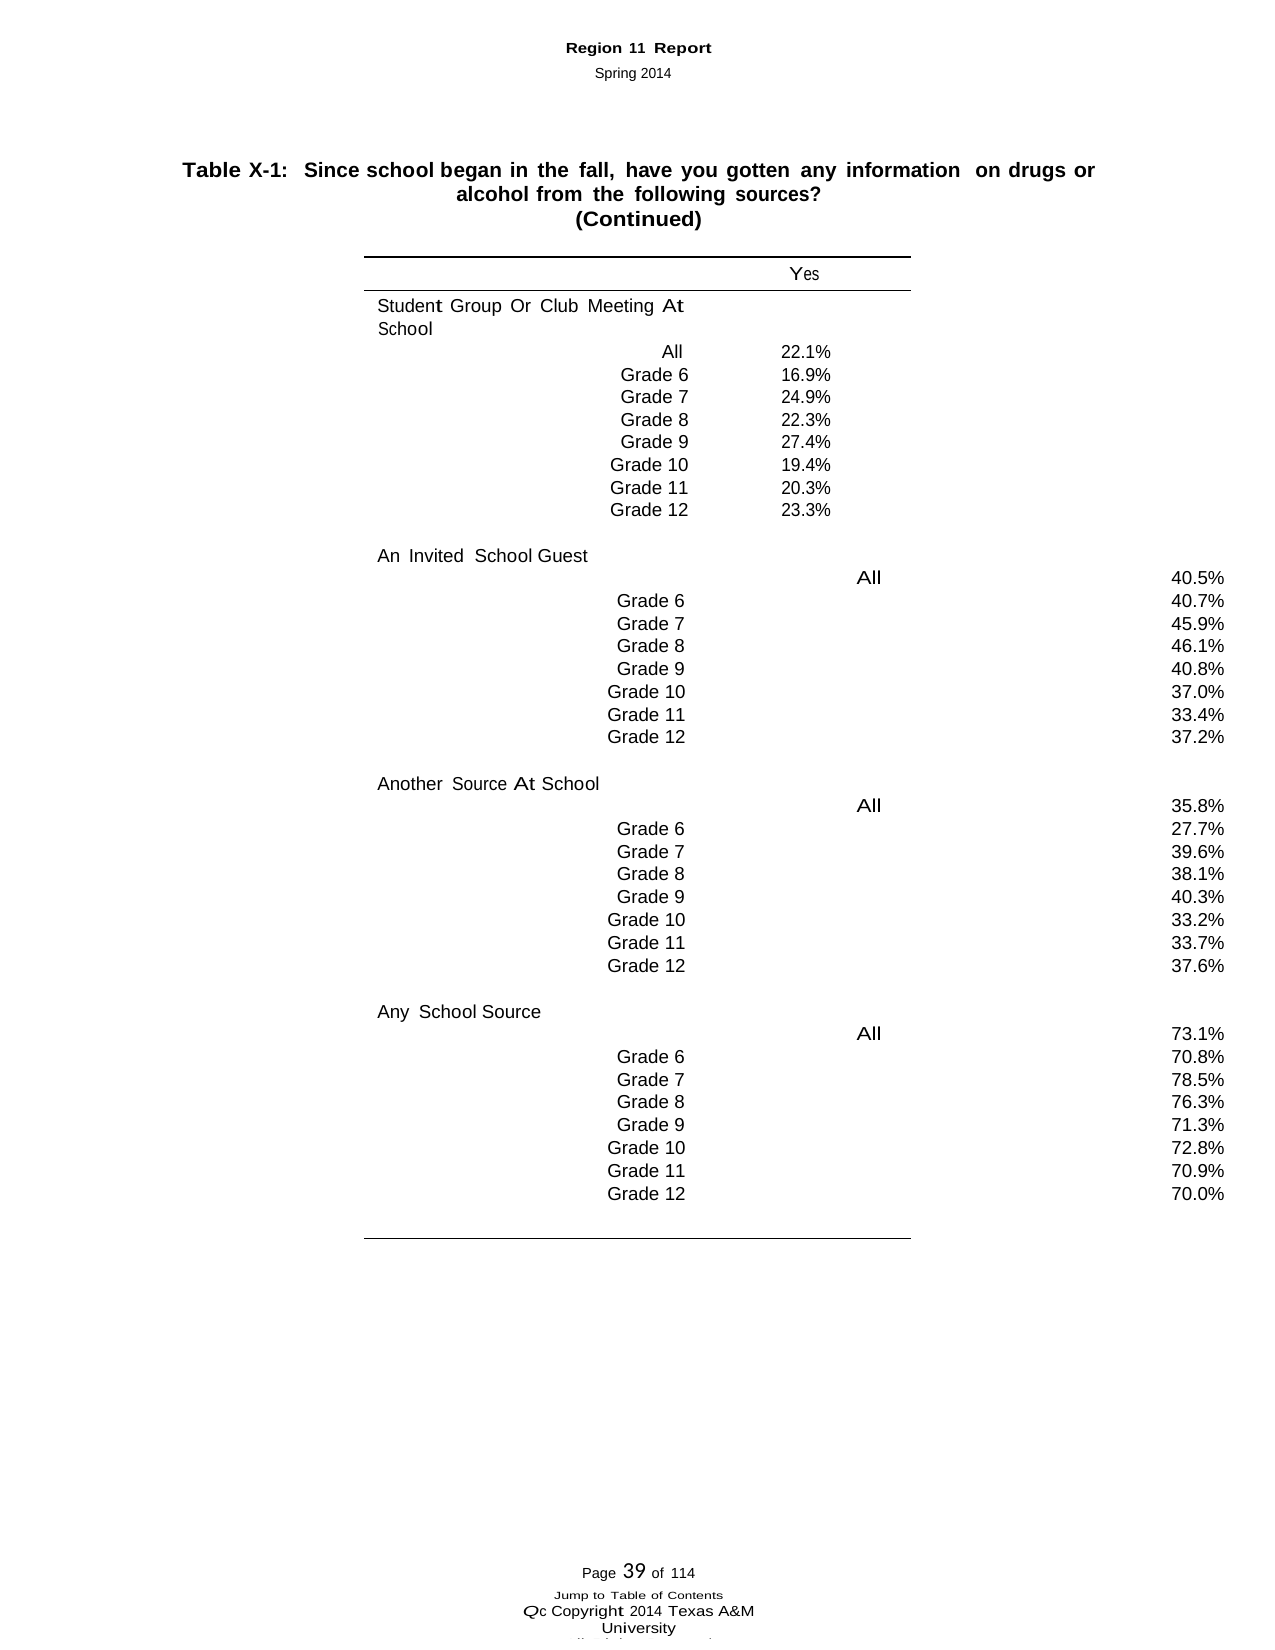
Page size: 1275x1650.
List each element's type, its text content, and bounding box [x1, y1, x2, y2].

text Yes [789, 262, 1106, 284]
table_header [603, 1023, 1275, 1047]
text (Continued) [571, 207, 706, 231]
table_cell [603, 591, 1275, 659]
text An Invited School Guest [377, 544, 1106, 566]
text Any School Source [377, 1001, 1106, 1022]
text All 22.1% Grade 6 16.9% Grade 7 24.9% Grade 8 22.3% Grade 9 27.4% Grade 10 19.4% Grade 11 20.3% Grade 12 23.3% [604, 341, 831, 521]
text Student Group Or Club Meeting At [377, 295, 691, 317]
text Table X-1: Since school began in the fall, have you gotten any information on drugs or alcohol from the following sources? [181, 157, 1096, 206]
text Another Source At School [377, 773, 1106, 794]
text School [373, 318, 437, 340]
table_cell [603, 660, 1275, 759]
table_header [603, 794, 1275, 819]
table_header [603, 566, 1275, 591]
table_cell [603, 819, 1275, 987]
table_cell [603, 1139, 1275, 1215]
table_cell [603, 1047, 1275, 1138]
